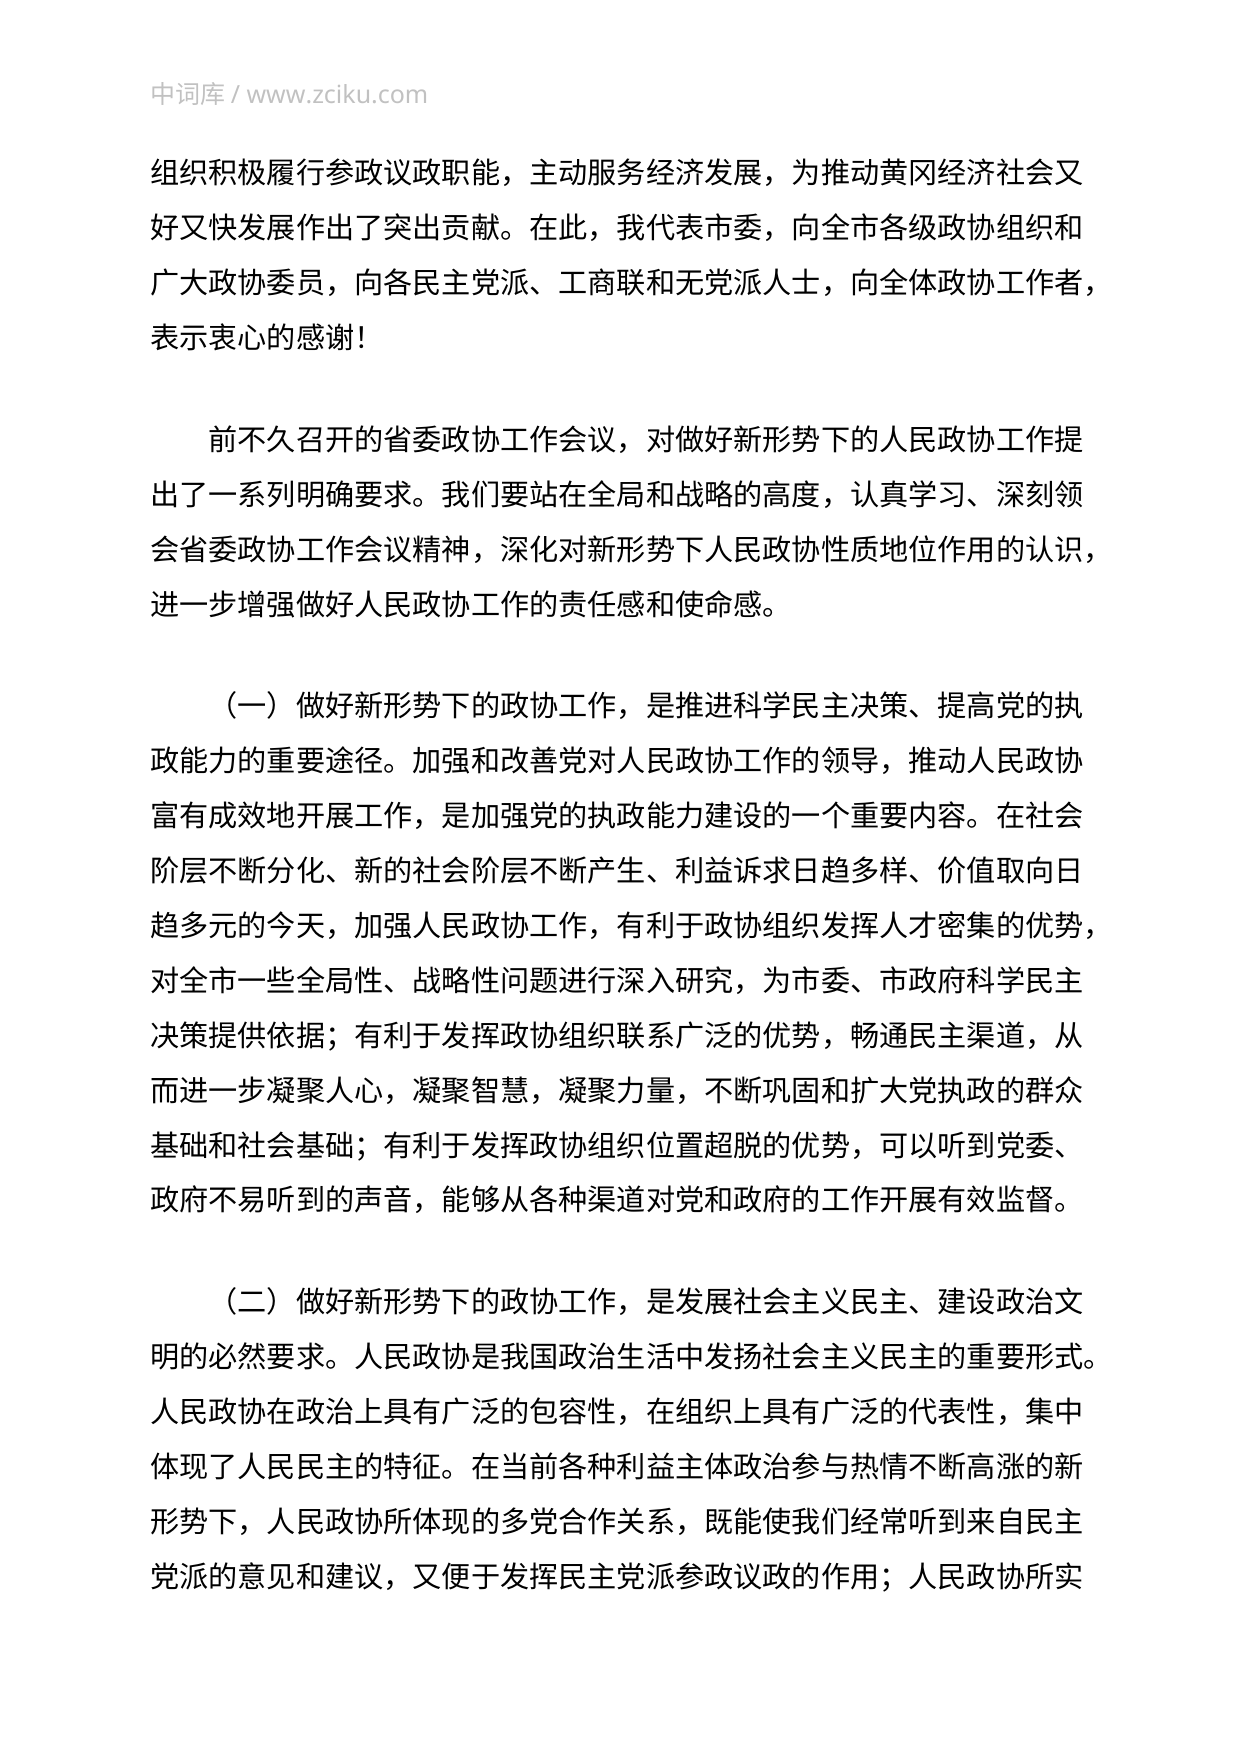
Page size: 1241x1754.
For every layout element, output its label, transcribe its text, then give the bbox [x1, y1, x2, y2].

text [150, 1279, 1090, 1596]
text 前不久召开的省委政协工作会议，对做好新形势下的人民政协工作提出了一系列明确要求。我们要站在全局和战略的高度，认真学习、深刻领会省委政协工作会议精神，深化对新形势下人民政协性质地位作用的认识，进一步增强做好人民政协工作的责任感和使命感。 [150, 416, 1090, 623]
text （一）做好新形势下的政协工作，是推进科学民主决策、提高党的执政能力的重要途径。加强和改善党对人民政协工作的领导，推动人民政协富有成效地开展工作，是加强党的执政能力建设的一个重要内容。在社会阶层不断分化、新的社会阶层不断产生、利益诉求日趋多样、价值取向日趋多元的今天，加强人民政协工作，有利于政协组织发挥人才密集的优势，对全市一些全局性、战略性问题进行深入研究，为市委、市政府科学民主决策提供依据；有利于发挥政协组织联系广泛的优势，畅通民主渠道，从而进一步凝聚人心，凝聚智慧，凝聚力量，不断巩固和扩大党执政的群众基础和社会基础；有利于发挥政协组织位置超脱的优势，可以听到党委、政府不易听到的声音，能够从各种渠道对党和政府的工作开展有效监督。 [150, 683, 1090, 1219]
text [150, 150, 1090, 357]
